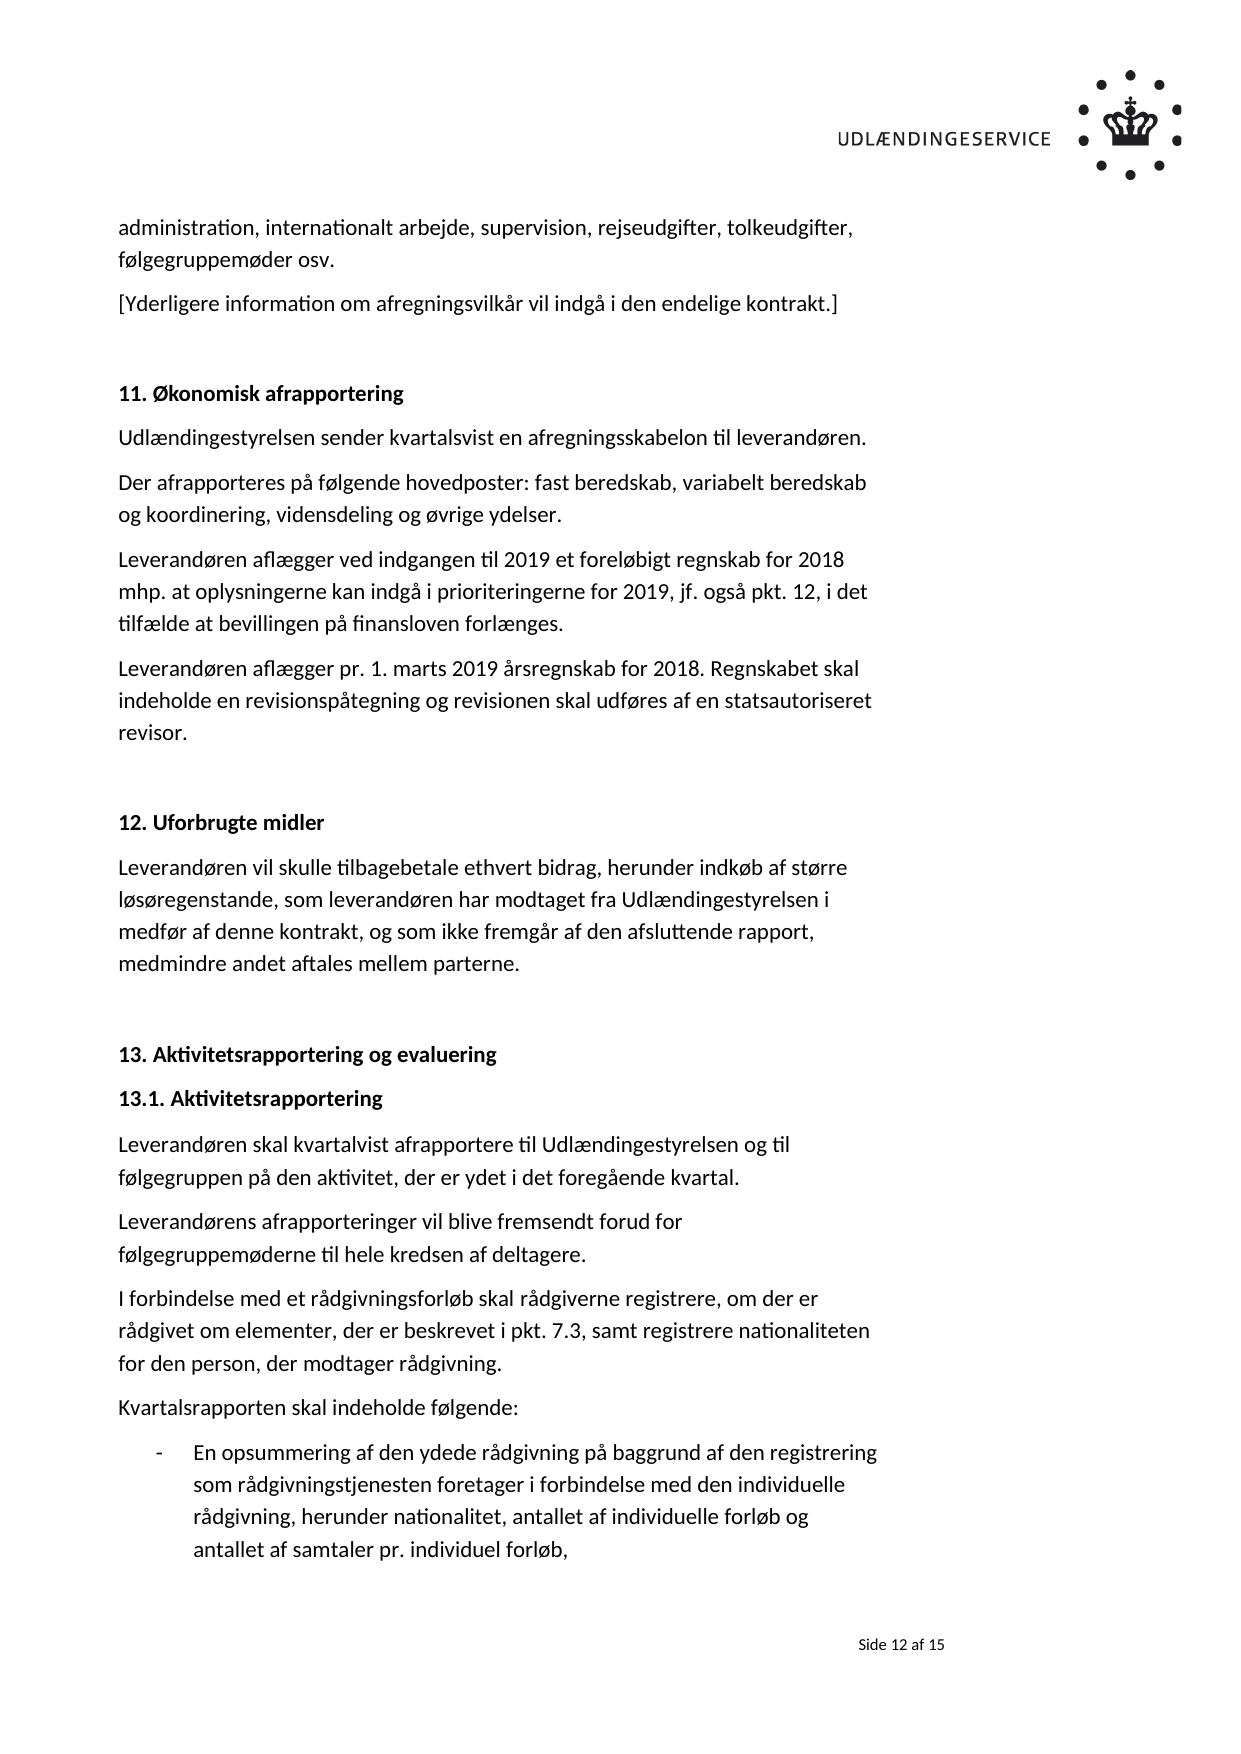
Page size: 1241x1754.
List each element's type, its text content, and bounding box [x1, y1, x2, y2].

subtitle 13. Aktivitetsrapportering og evaluering [118, 1040, 886, 1068]
picture [838, 70, 1182, 180]
text Der afrapporteres på følgende hovedposter: fast beredskab, variabelt beredskab og koordinering, vidensdeling og øvrige ydelser. [118, 468, 886, 528]
text Leverandøren aflægger pr. 1. marts 2019 årsregnskab for 2018. Regnskabet skal indeholde en revisionspåtegning og revisionen skal udføres af en statsautoriseret revisor. [118, 654, 886, 747]
text [Yderligere information om afregningsvilkår vil indgå i den endelige kontrakt.] [118, 289, 886, 317]
text Leverandøren aflægger ved indgangen til 2019 et foreløbigt regnskab for 2018 mhp. at oplysningerne kan indgå i prioriteringerne for 2019, jf. også pkt. 12, i det tilfælde at bevillingen på finansloven forlænges. [118, 545, 886, 637]
text Leverandøren vil skulle tilbagebetale ethvert bidrag, herunder indkøb af større løsøregenstande, som leverandøren har modtaget fra Udlændingestyrelsen i medfør af denne kontrakt, og som ikke fremgår af den afsluttende rapport, medmindre andet aftales mellem parterne. [118, 853, 886, 977]
subtitle 11. Økonomisk afrapportering [118, 379, 886, 407]
text I forbindelse med et rådgivningsforløb skal rådgiverne registrere, om der er rådgivet om elementer, der er beskrevet i pkt. 7.3, samt registrere nationaliteten for den person, der modtager rådgivning. [118, 1284, 886, 1377]
list En opsummering af den ydede rådgivning på baggrund af den registrering som rådgivningstjenesten foretager i forbindelse med den individuelle rådgivning, herunder nationalitet, antallet af individuelle forløb og antallet af samtaler pr. individuel forløb, [156, 1438, 886, 1563]
subtitle 13.1. Aktivitetsrapportering [118, 1084, 886, 1113]
text Kvartalsrapporten skal indeholde følgende: [118, 1393, 886, 1421]
text Leverandørens afrapporteringer vil blive fremsendt forud for følgegruppemøderne til hele kredsen af deltagere. [118, 1207, 886, 1268]
text Leverandøren skal kvartalvist afrapportere til Udlændingestyrelsen og til følgegruppen på den aktivitet, der er ydet i det foregående kvartal. [118, 1131, 886, 1191]
subtitle 12. Uforbrugte midler [118, 808, 886, 836]
text Udlændingestyrelsen sender kvartalsvist en afregningsskabelon til leverandøren. [118, 423, 886, 452]
